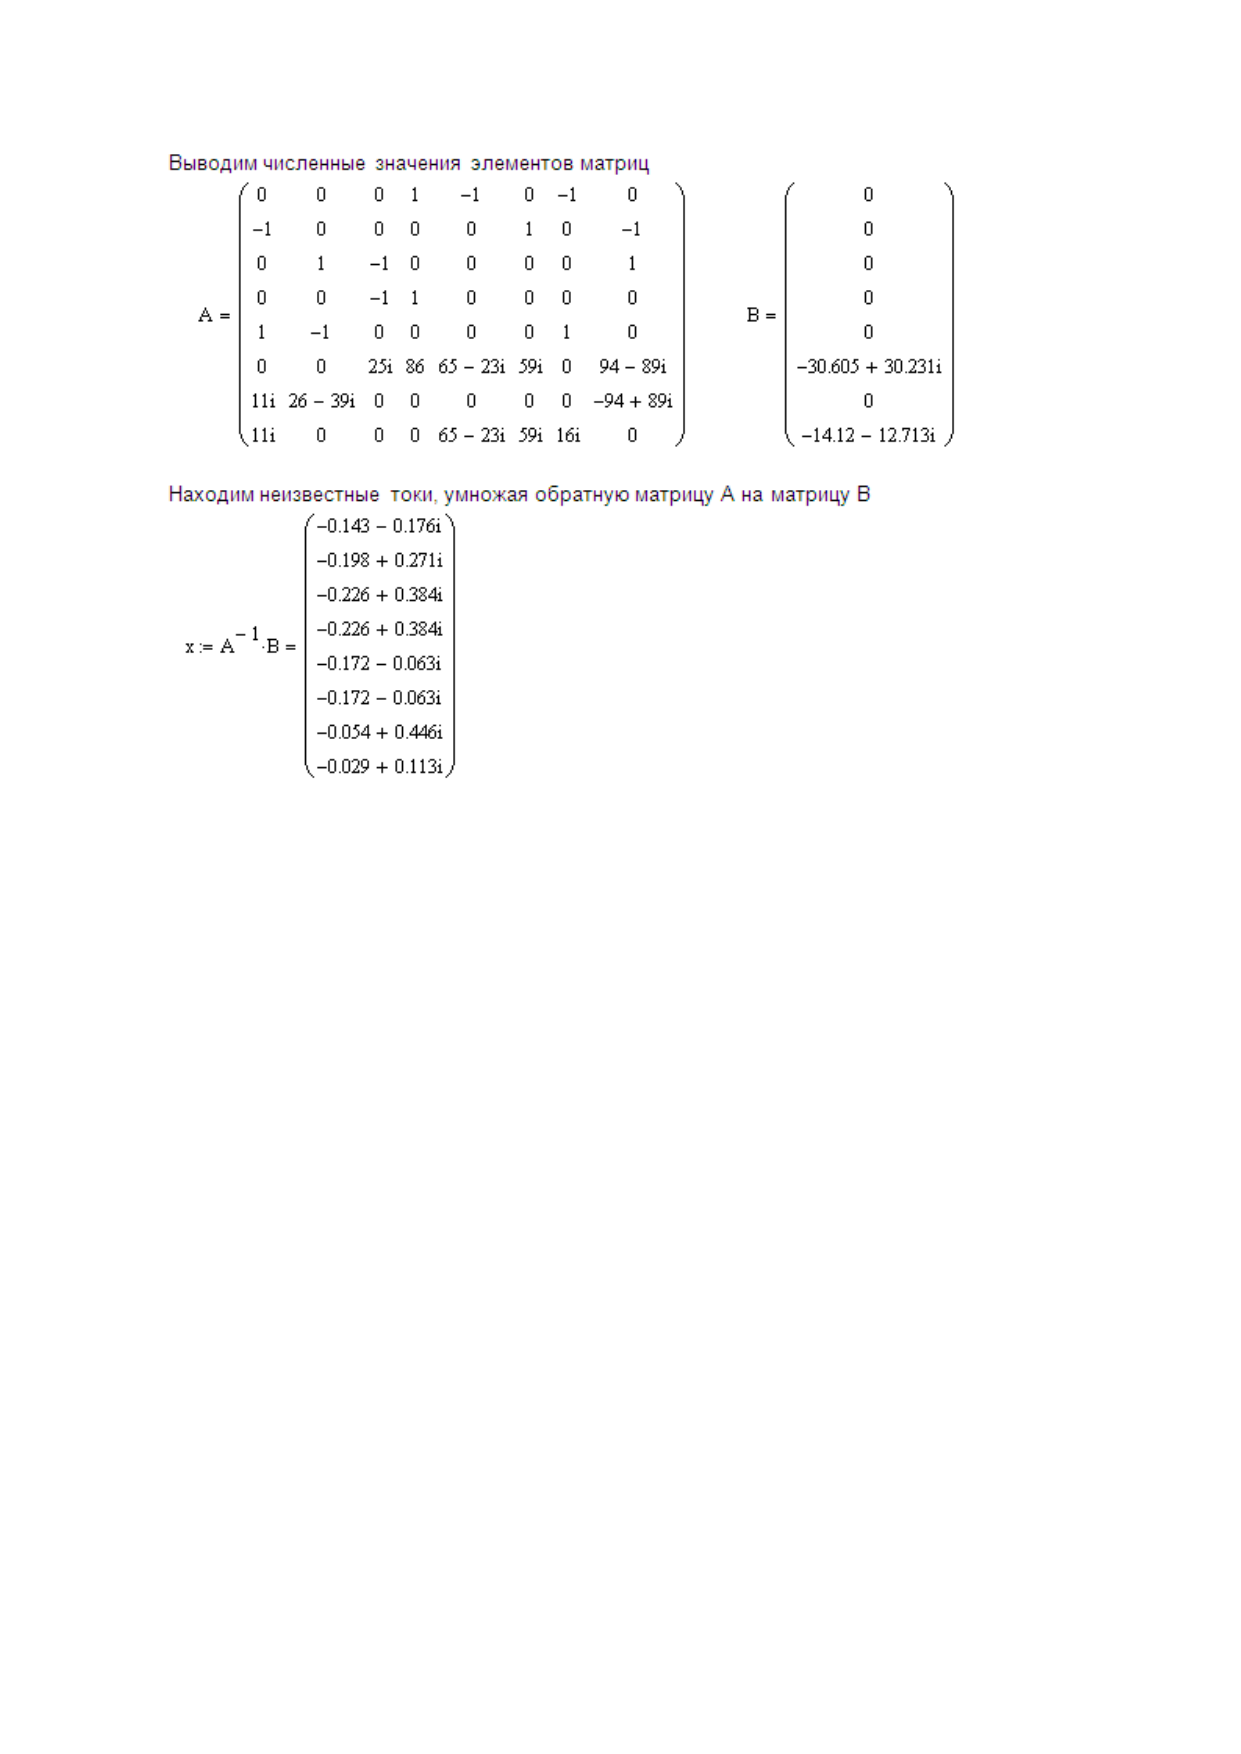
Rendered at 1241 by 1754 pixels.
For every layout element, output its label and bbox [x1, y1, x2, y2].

picture [147, 147, 980, 785]
